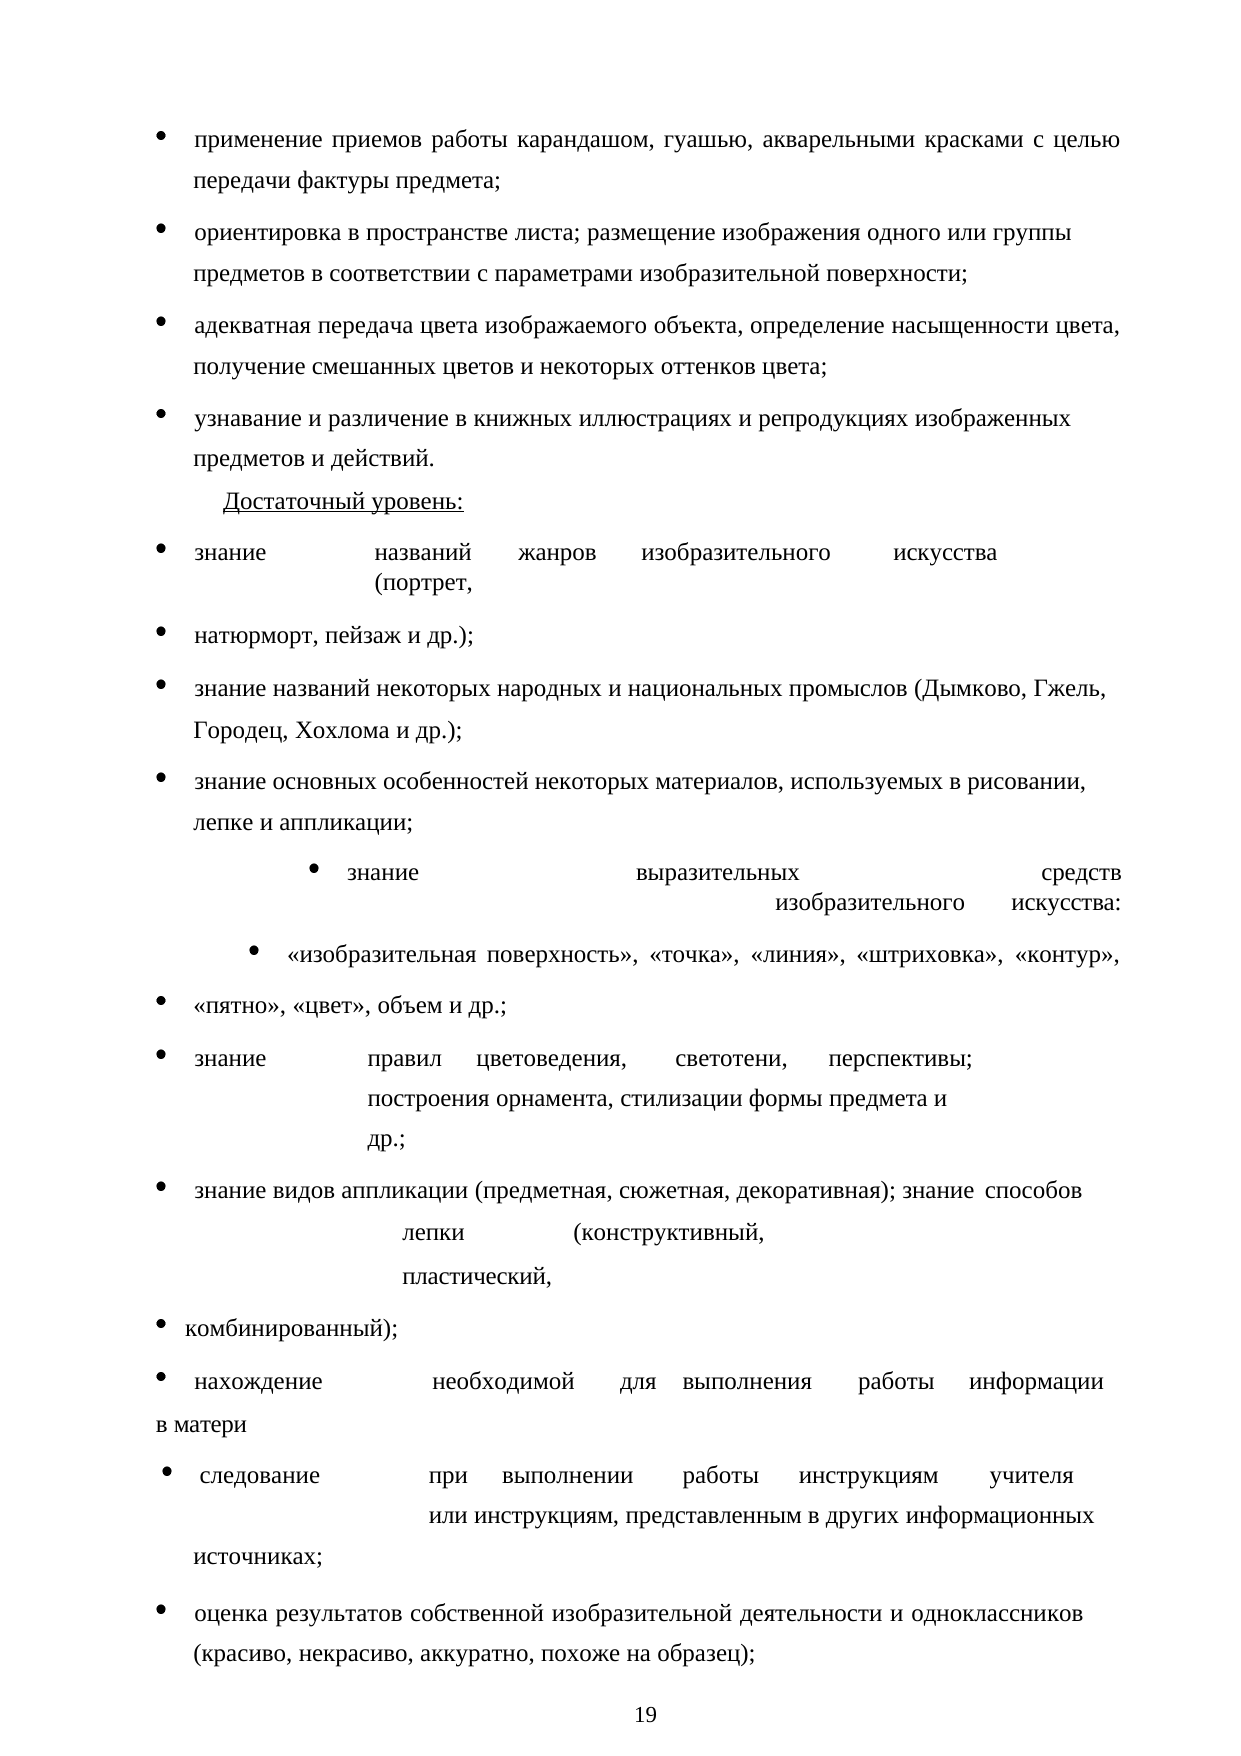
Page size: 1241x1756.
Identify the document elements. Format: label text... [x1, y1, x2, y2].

picture [155, 117, 179, 148]
picture [155, 612, 179, 644]
picture [155, 529, 179, 561]
picture [155, 982, 179, 1013]
text натюрморт, пейзаж и др.); [156, 613, 1240, 649]
picture [161, 1452, 185, 1484]
text знание правил цветоведения, светотени, перспективы; построения орнамента, стилизации формы предмета и др.; [156, 1036, 989, 1152]
picture [155, 302, 179, 334]
text знание основных особенностей некоторых материалов, используемых в рисовании, лепке и аппликации; [156, 758, 1088, 836]
picture [155, 758, 179, 790]
text применение приемов работы карандашом, гуашью, акварельными красками с целью передачи фактуры предмета; [156, 117, 1124, 194]
picture [155, 1035, 179, 1067]
text адекватная передача цвета изображаемого объекта, определение насыщенности цвета, получение смешанных цветов и некоторых оттенков цвета; [156, 302, 1124, 379]
text «изобразительная поверхность», «точка», «линия», «штриховка», «контур», «пятно», «цвет», объем и др.; [156, 932, 1124, 1018]
text оценка результатов собственной изобразительной деятельности и одноклассников (красиво, некрасиво, аккуратно, похоже на образец); [156, 1590, 1124, 1667]
picture [155, 1305, 179, 1336]
text Достаточный уровень: [223, 486, 1240, 515]
picture [248, 931, 272, 963]
text знание видов аппликации (предметная, сюжетная, декоративная); знание способов лепки (конструктивный, [156, 1167, 1082, 1246]
text или инструкциям, представленным в других информационных [428, 1503, 1240, 1528]
text узнавание и различение в книжных иллюстрациях и репродукциях изображенных предметов и действий. [156, 395, 1086, 472]
picture [155, 1167, 179, 1199]
picture [155, 395, 179, 426]
text пластический, комбинированный); [156, 1261, 572, 1341]
text знание названий некоторых народных и национальных промыслов (Дымково, Гжель, Городец, Хохлома и др.); [156, 666, 1124, 744]
text нахождение необходимой для выполнения работы информации в матери следование при выполнении работы инструкциям учителя [156, 1358, 1238, 1488]
picture [155, 666, 179, 697]
text знание названий жанров изобразительного искусства (портрет, [155, 532, 999, 596]
text знание выразительных средств изобразительного искусства: [308, 852, 1123, 915]
picture [155, 209, 179, 241]
text источниках; [193, 1541, 1240, 1570]
picture [308, 849, 332, 881]
text ориентировка в пространстве листа; размещение изображения одного или группы предметов в соответствии с параметрами изобразительной поверхности; [156, 209, 1086, 287]
picture [155, 1358, 179, 1389]
picture [155, 1590, 179, 1622]
